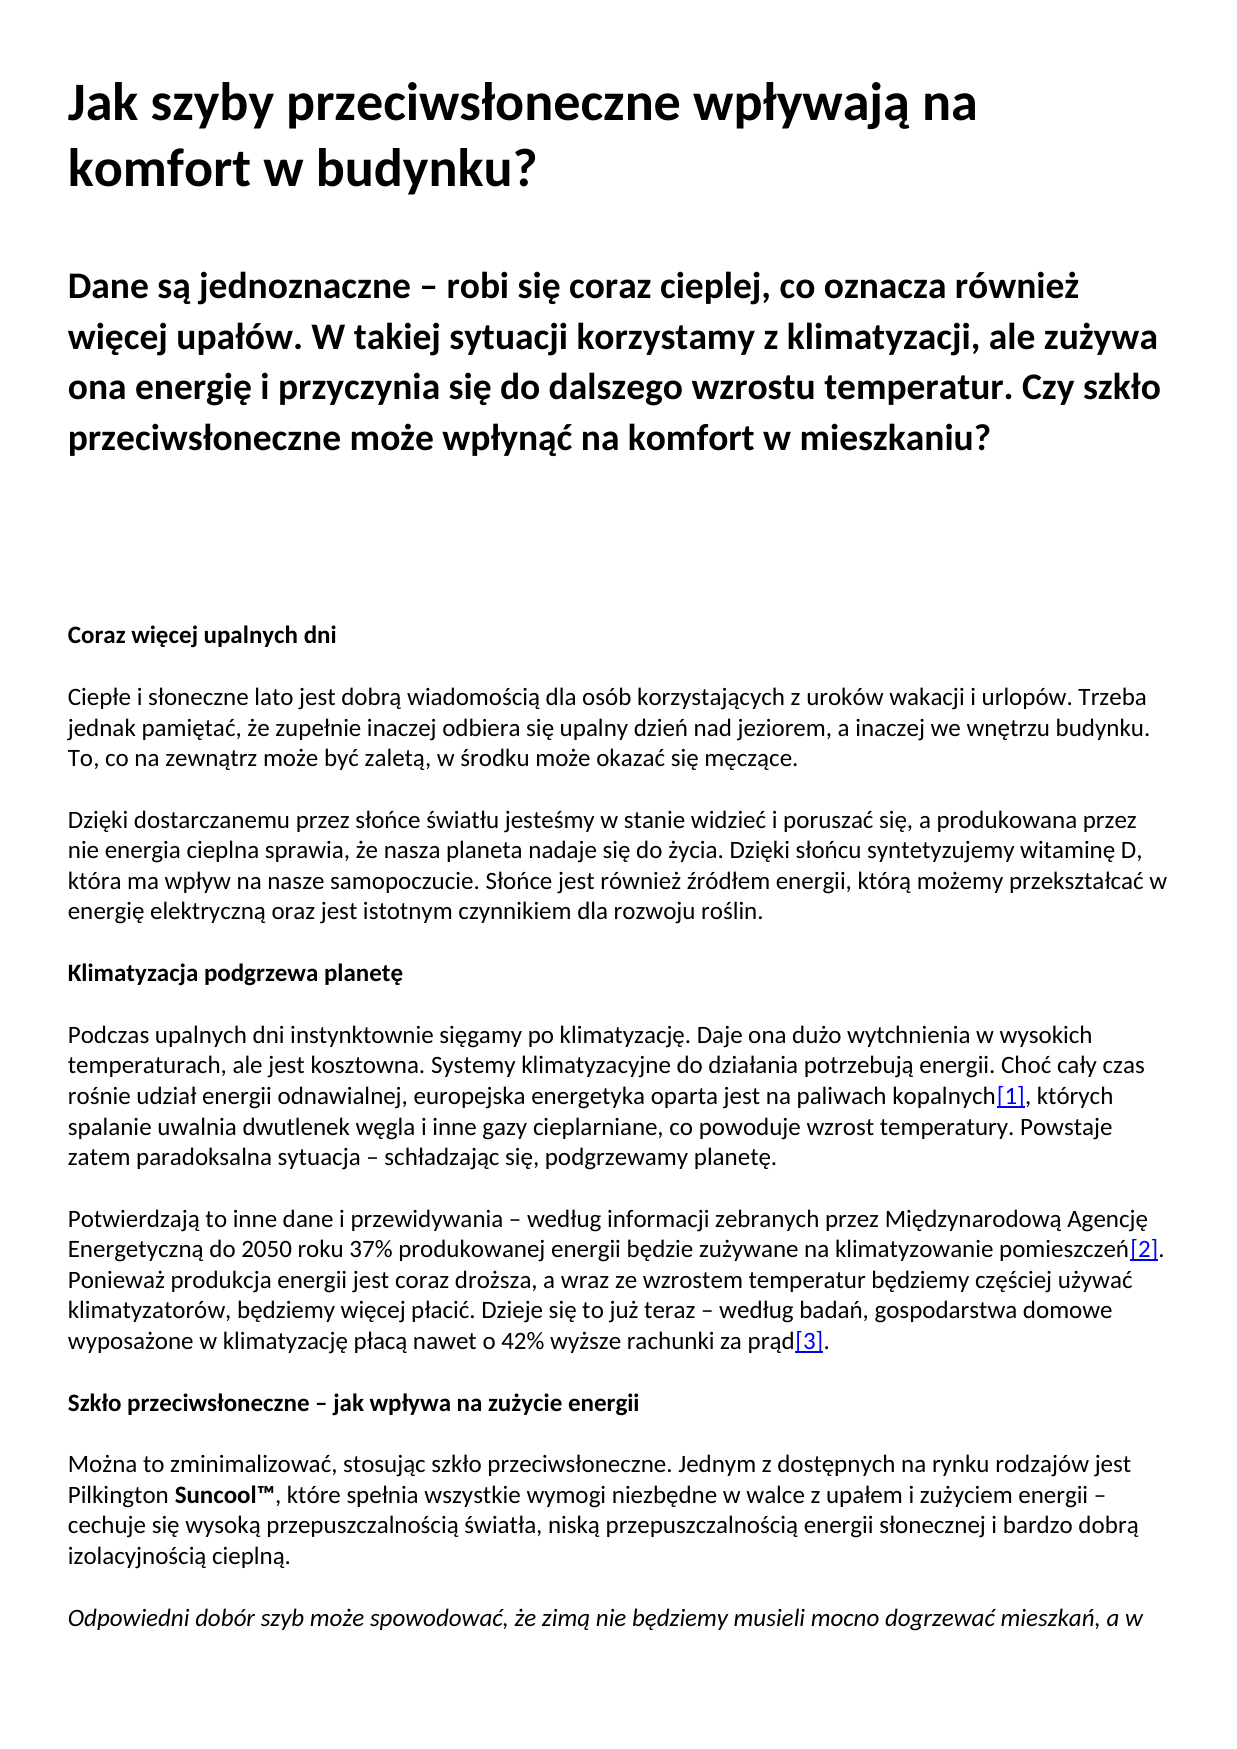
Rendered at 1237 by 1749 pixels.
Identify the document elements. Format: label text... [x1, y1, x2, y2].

text Jak szyby przeciwsłoneczne wpływają na komfort w budynku? [68, 68, 1169, 200]
text Klimatyzacja podgrzewa planetę [68, 957, 1169, 988]
text Dane są jednoznaczne – robi się coraz cieplej, co oznacza również więcej upałów. W takiej sytuacji korzystamy z klimatyzacji, ale zużywa ona energię i przyczynia się do dalszego wzrostu temperatur. Czy szkło przeciwsłoneczne może wpłynąć na komfort w mieszkaniu? [68, 262, 1169, 459]
text Można to zminimalizować, stosując szkło przeciwsłoneczne. Jednym z dostępnych na rynku rodzajów jest Pilkington Suncool™, które spełnia wszystkie wymogi niezbędne w walce z upałem i zużyciem energii – cechuje się wysoką przepuszczalnością światła, niską przepuszczalnością energii słonecznej i bardzo dobrą izolacyjnością cieplną. [68, 1448, 1169, 1571]
text Ciepłe i słoneczne lato jest dobrą wiadomością dla osób korzystających z uroków wakacji i urlopów. Trzeba jednak pamiętać, że zupełnie inaczej odbiera się upalny dzień nad jeziorem, a inaczej we wnętrzu budynku. To, co na zewnątrz może być zaletą, w środku może okazać się męczące. [68, 681, 1169, 773]
text Dzięki dostarczanemu przez słońce światłu jesteśmy w stanie widzieć i poruszać się, a produkowana przez nie energia cieplna sprawia, że nasza planeta nadaje się do życia. Dzięki słońcu syntetyzujemy witaminę D, która ma wpływ na nasze samopoczucie. Słońce jest również źródłem energii, którą możemy przekształcać w energię elektryczną oraz jest istotnym czynnikiem dla rozwoju roślin. [68, 804, 1169, 926]
text Podczas upalnych dni instynktownie sięgamy po klimatyzację. Daje ona dużo wytchnienia w wysokich temperaturach, ale jest kosztowna. Systemy klimatyzacyjne do działania potrzebują energii. Choć cały czas rośnie udział energii odnawialnej, europejska energetyka oparta jest na paliwach kopalnych[1], których spalanie uwalnia dwutlenek węgla i inne gazy cieplarniane, co powoduje wzrost temperatury. Powstaje zatem paradoksalna sytuacja – schładzając się, podgrzewamy planetę. [68, 1019, 1169, 1172]
text Potwierdzają to inne dane i przewidywania – według informacji zebranych przez Międzynarodową Agencję Energetyczną do 2050 roku 37% produkowanej energii będzie zużywane na klimatyzowanie pomieszczeń[2]. Ponieważ produkcja energii jest coraz droższa, a wraz ze wzrostem temperatur będziemy częściej używać klimatyzatorów, będziemy więcej płacić. Dzieje się to już teraz – według badań, gospodarstwa domowe wyposażone w klimatyzację płacą nawet o 42% wyższe rachunki za prąd[3]. [68, 1203, 1169, 1356]
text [68, 1602, 1169, 1632]
text Szkło przeciwsłoneczne – jak wpływa na zużycie energii [68, 1387, 1169, 1417]
text Coraz więcej upalnych dni [68, 619, 1169, 650]
